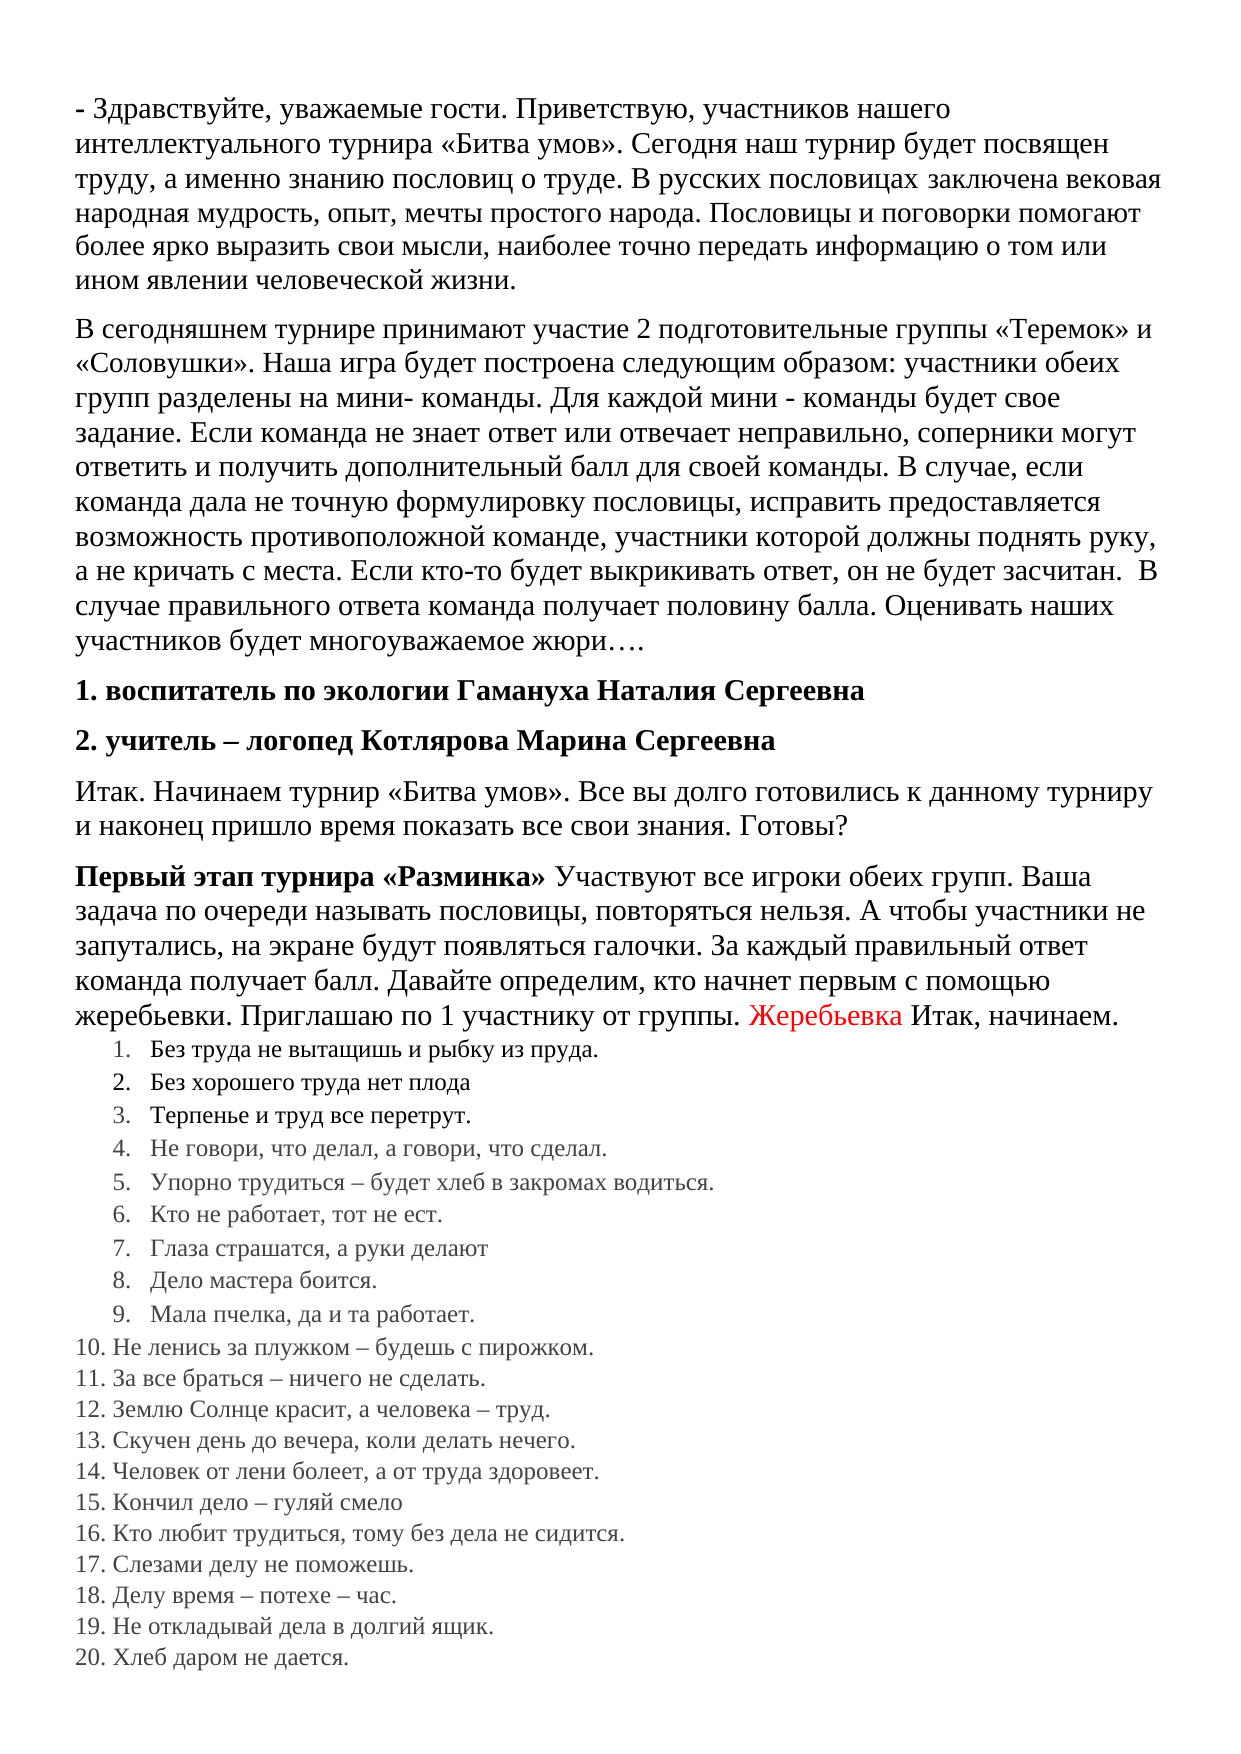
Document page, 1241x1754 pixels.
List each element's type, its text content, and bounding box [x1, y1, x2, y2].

list Кто не работает, тот не ест. [112, 1199, 1165, 1228]
text В сегодняшнем турнире принимают участие 2 подготовительные группы «Теремок» и «Соловушки». Наша игра будет построена следующим образом: участники обеих групп разделены на мини- команды. Для каждой мини - команды будет свое задание. Если команда не знает ответ или отвечает неправильно, соперники могут ответить и получить дополнительный балл для своей команды. В случае, если команда дала не точную формулировку пословицы, исправить предоставляется возможность противоположной команде, участники которой должны поднять руку, а не кричать с места. Если кто-то будет выкрикивать ответ, он не будет засчитан. В случае правильного ответа команда получает половину балла. Оценивать наших участников будет многоуважаемое жюри…. [75, 311, 1165, 657]
text 12. Землю Солнце красит, а человека – труд. [75, 1394, 1165, 1422]
text 14. Человек от лени болеет, а от труда здоровеет. [75, 1456, 1165, 1484]
list Терпенье и труд все перетрут. [112, 1101, 1165, 1129]
list Не говори, что делал, а говори, что сделал. [112, 1133, 1165, 1162]
text 2. учитель – логопед Котлярова Марина Сергеевна [75, 723, 1165, 757]
list Мала пчелка, да и та работает. [112, 1299, 1165, 1327]
list Дело мастера боится. [112, 1266, 1165, 1294]
text 1. воспитатель по экологии Гамануха Наталия Сергеевна [75, 672, 1165, 707]
text 10. Не ленись за плужком – будешь с пирожком. [75, 1332, 1165, 1360]
list Без труда не вытащишь и рыбку из пруда. [112, 1034, 1165, 1063]
text 19. Не откладывай дела в долгий ящик. [75, 1611, 1165, 1640]
text 16. Кто любит трудиться, тому без дела не сидится. [75, 1518, 1165, 1547]
text - Здравствуйте, уважаемые гости. Приветствую, участников нашего интеллектуального турнира «Битва умов». Сегодня наш турнир будет посвящен труду, а именно знанию пословиц о труде. В русских пословицах заключена вековая народная мудрость, опыт, мечты простого народа. Пословицы и поговорки помогают более ярко выразить свои мысли, наиболее точно передать информацию о том или ином явлении человеческой жизни. [75, 91, 1165, 295]
text Итак. Начинаем турнир «Битва умов». Все вы долго готовились к данному турниру и наконец пришло время показать все свои знания. Готовы? [75, 773, 1165, 842]
text 20. Хлеб даром не дается. [75, 1642, 1165, 1671]
text 17. Слезами делу не поможешь. [75, 1549, 1165, 1578]
text Первый этап турнира «Разминка» Участвуют все игроки обеих групп. Ваша задача по очереди называть пословицы, повторяться нельзя. А чтобы участники не запутались, на экране будут появляться галочки. За каждый правильный ответ команда получает балл. Давайте определим, кто начнет первым с помощью жеребьевки. Приглашаю по 1 участнику от группы. Жеребьевка Итак, начинаем. [75, 858, 1165, 1031]
text 11. За все браться – ничего не сделать. [75, 1363, 1165, 1391]
text 13. Скучен день до вечера, коли делать нечего. [75, 1425, 1165, 1453]
text 18. Делу время – потехе – час. [75, 1580, 1165, 1609]
list Упорно трудиться – будет хлеб в закромах водиться. [112, 1167, 1165, 1195]
text 15. Кончил дело – гуляй смело [75, 1487, 1165, 1516]
list Без хорошего труда нет плода [112, 1067, 1165, 1096]
list Глаза страшатся, а руки делают [112, 1233, 1165, 1261]
